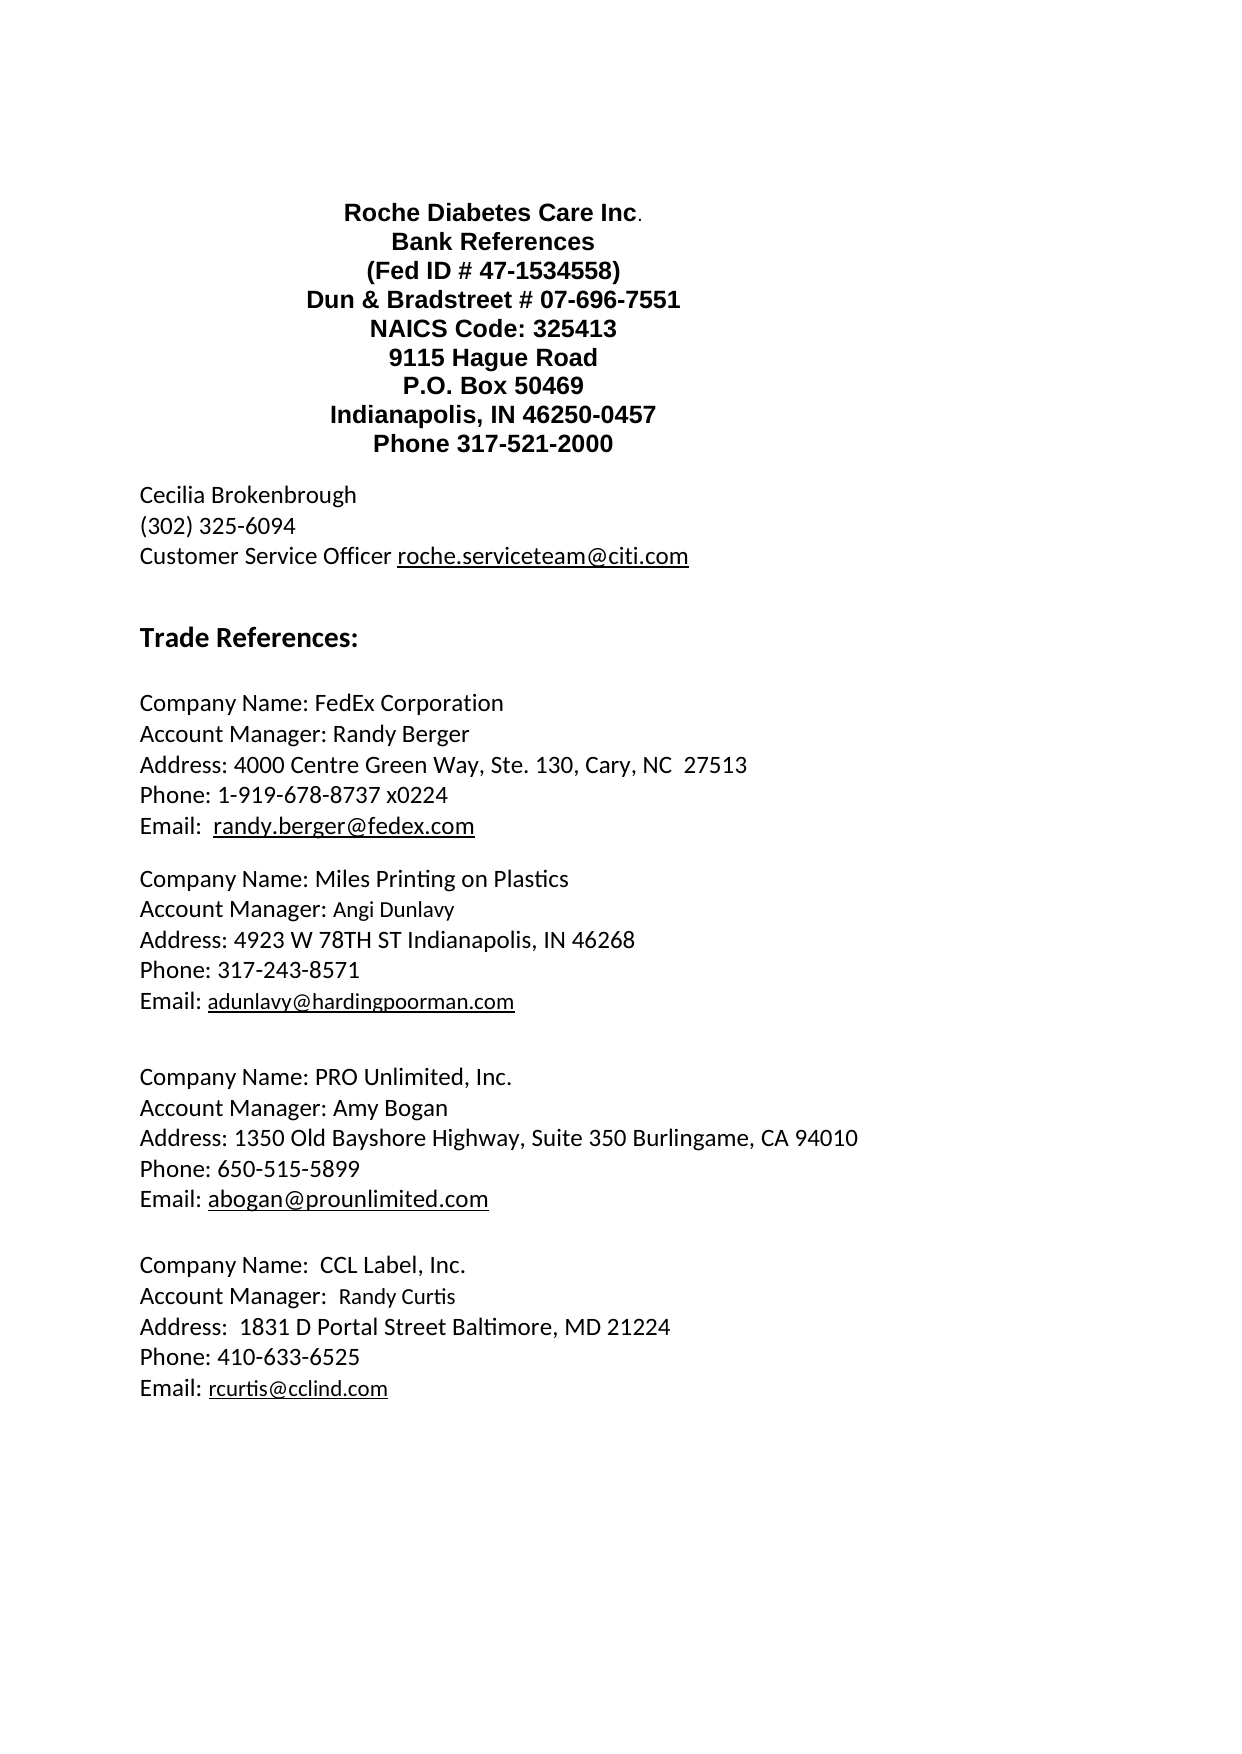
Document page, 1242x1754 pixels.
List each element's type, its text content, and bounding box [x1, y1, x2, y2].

text (Fed ID # 47-1534558) [232, 256, 755, 285]
text (302) 325-6094 [139, 510, 1069, 541]
text Bank References [257, 228, 729, 256]
text Dun & Bradstreet # 07-696-7551 [171, 285, 815, 314]
text Phone: 410-633-6525 [139, 1341, 1069, 1372]
text Address: 1350 Old Bayshore Highway, Suite 350 Burlingame, CA 94010 [139, 1122, 1069, 1153]
text Account Manager: Randy Berger [139, 718, 1069, 749]
text Phone: 650-515-5899 [139, 1153, 1069, 1183]
text Company Name: CCL Label, Inc. [139, 1250, 1069, 1280]
text P.O. Box 50469 [268, 371, 718, 400]
text Indianapolis, IN 46250-0457 [196, 400, 790, 429]
text Address: 1831 D Portal Street Baltimore, MD 21224 [139, 1311, 1069, 1341]
text Company Name: FedEx Corporation [139, 692, 1069, 718]
text Phone: 1-919-678-8737 x0224 [139, 779, 1069, 810]
text Trade References: [139, 619, 1075, 655]
text Phone: 317-243-8571 [139, 954, 1069, 985]
text Phone 317-521-2000 [239, 429, 747, 457]
text Address: 4000 Centre Green Way, Ste. 130, Cary, NC 27513 [139, 749, 1069, 779]
text Roche Diabetes Care Inc. [257, 199, 729, 228]
text 9115 Hague Road [254, 342, 732, 371]
text Company Name: PRO Unlimited, Inc. Account Manager: Amy Bogan [139, 1061, 530, 1122]
text Email: abogan@prounlimited.com [139, 1183, 1069, 1214]
text Account Manager: Angi Dunlavy [139, 893, 1069, 924]
text NAICS Code: 325413 [236, 314, 751, 342]
text Address: 4923 W 78TH ST Indianapolis, IN 46268 [139, 924, 1069, 954]
text Company Name: Miles Printing on Plastics [139, 863, 1069, 893]
text Customer Service Officer roche.serviceteam@citi.com [139, 541, 1073, 571]
text Email: randy.berger@fedex.com [139, 810, 487, 840]
text Cecilia Brokenbrough [139, 484, 1069, 510]
text Email: adunlavy@hardingpoorman.com [139, 985, 1069, 1016]
text Account Manager: Randy Curtis [139, 1280, 1069, 1311]
text Email: rcurtis@cclind.com [139, 1372, 1069, 1402]
